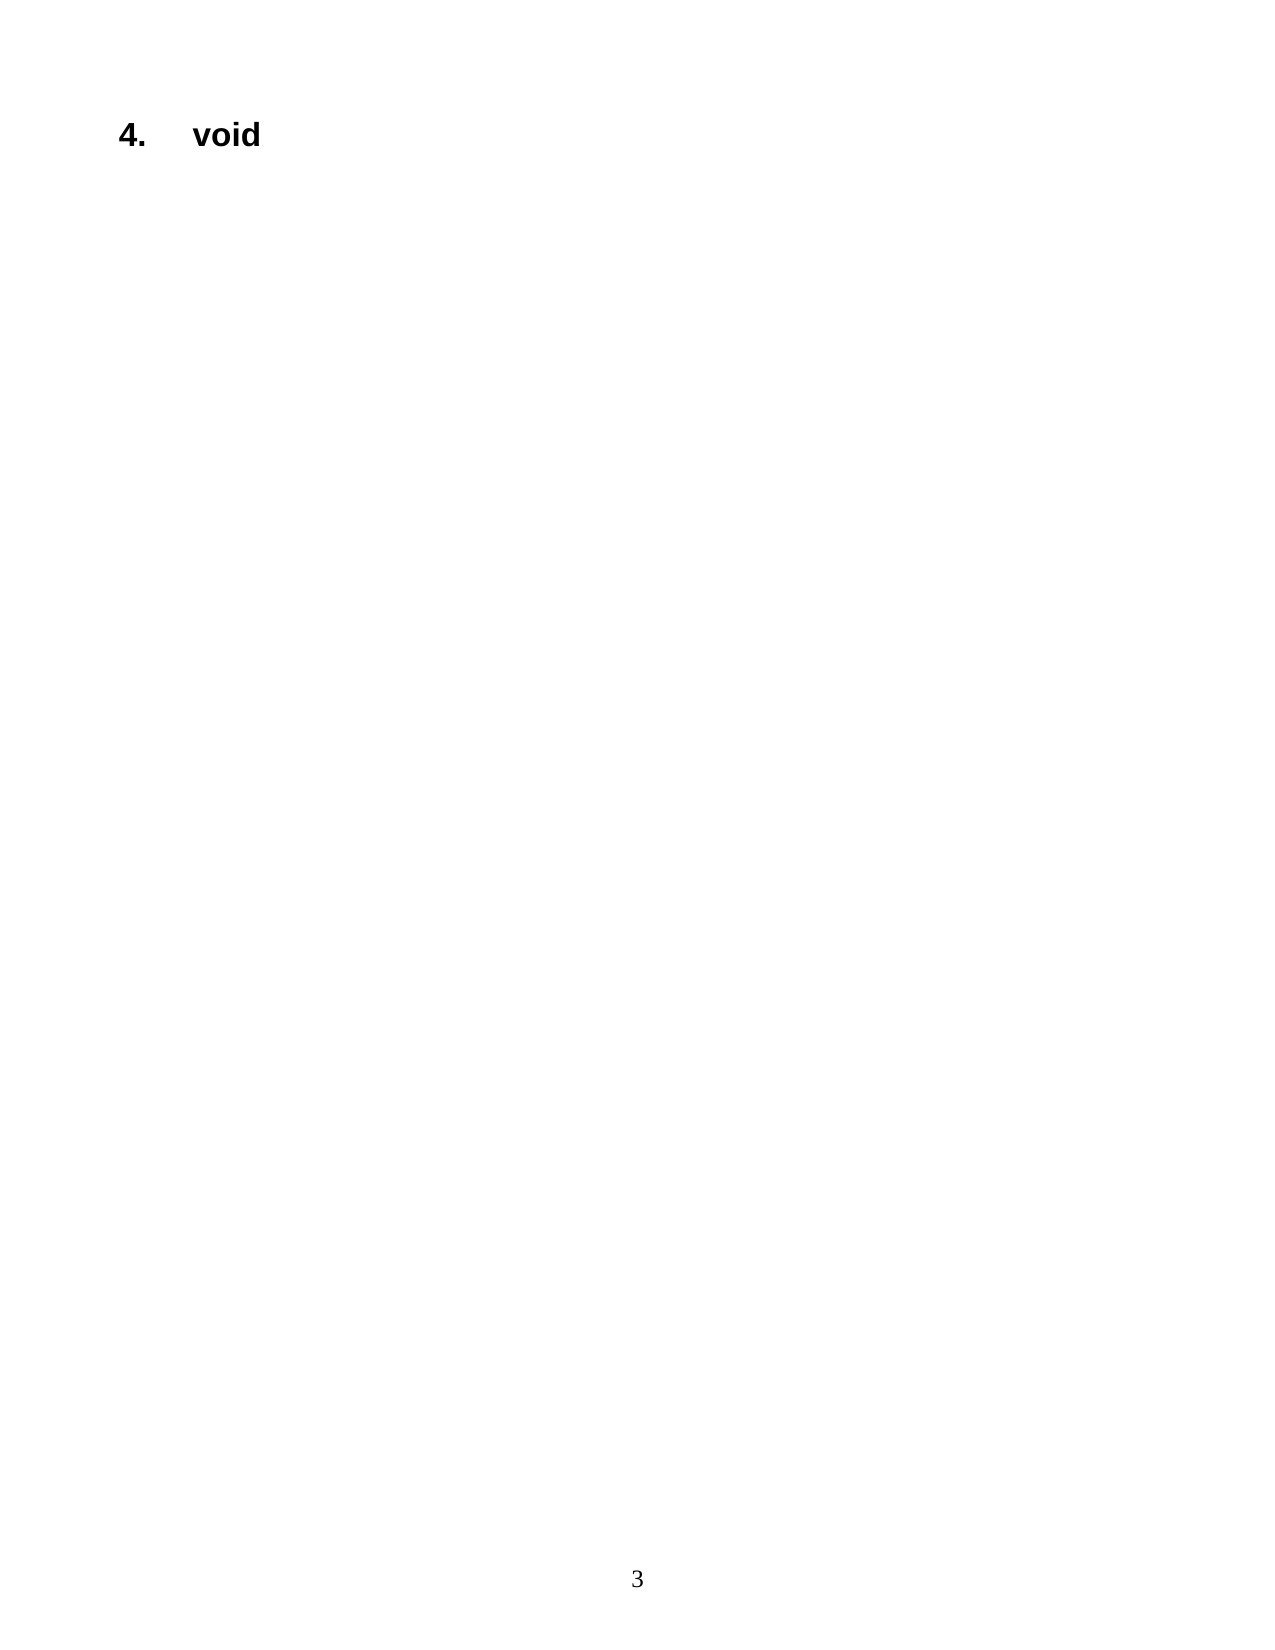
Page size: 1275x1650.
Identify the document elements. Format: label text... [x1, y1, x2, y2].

subtitle void [118, 115, 1156, 153]
